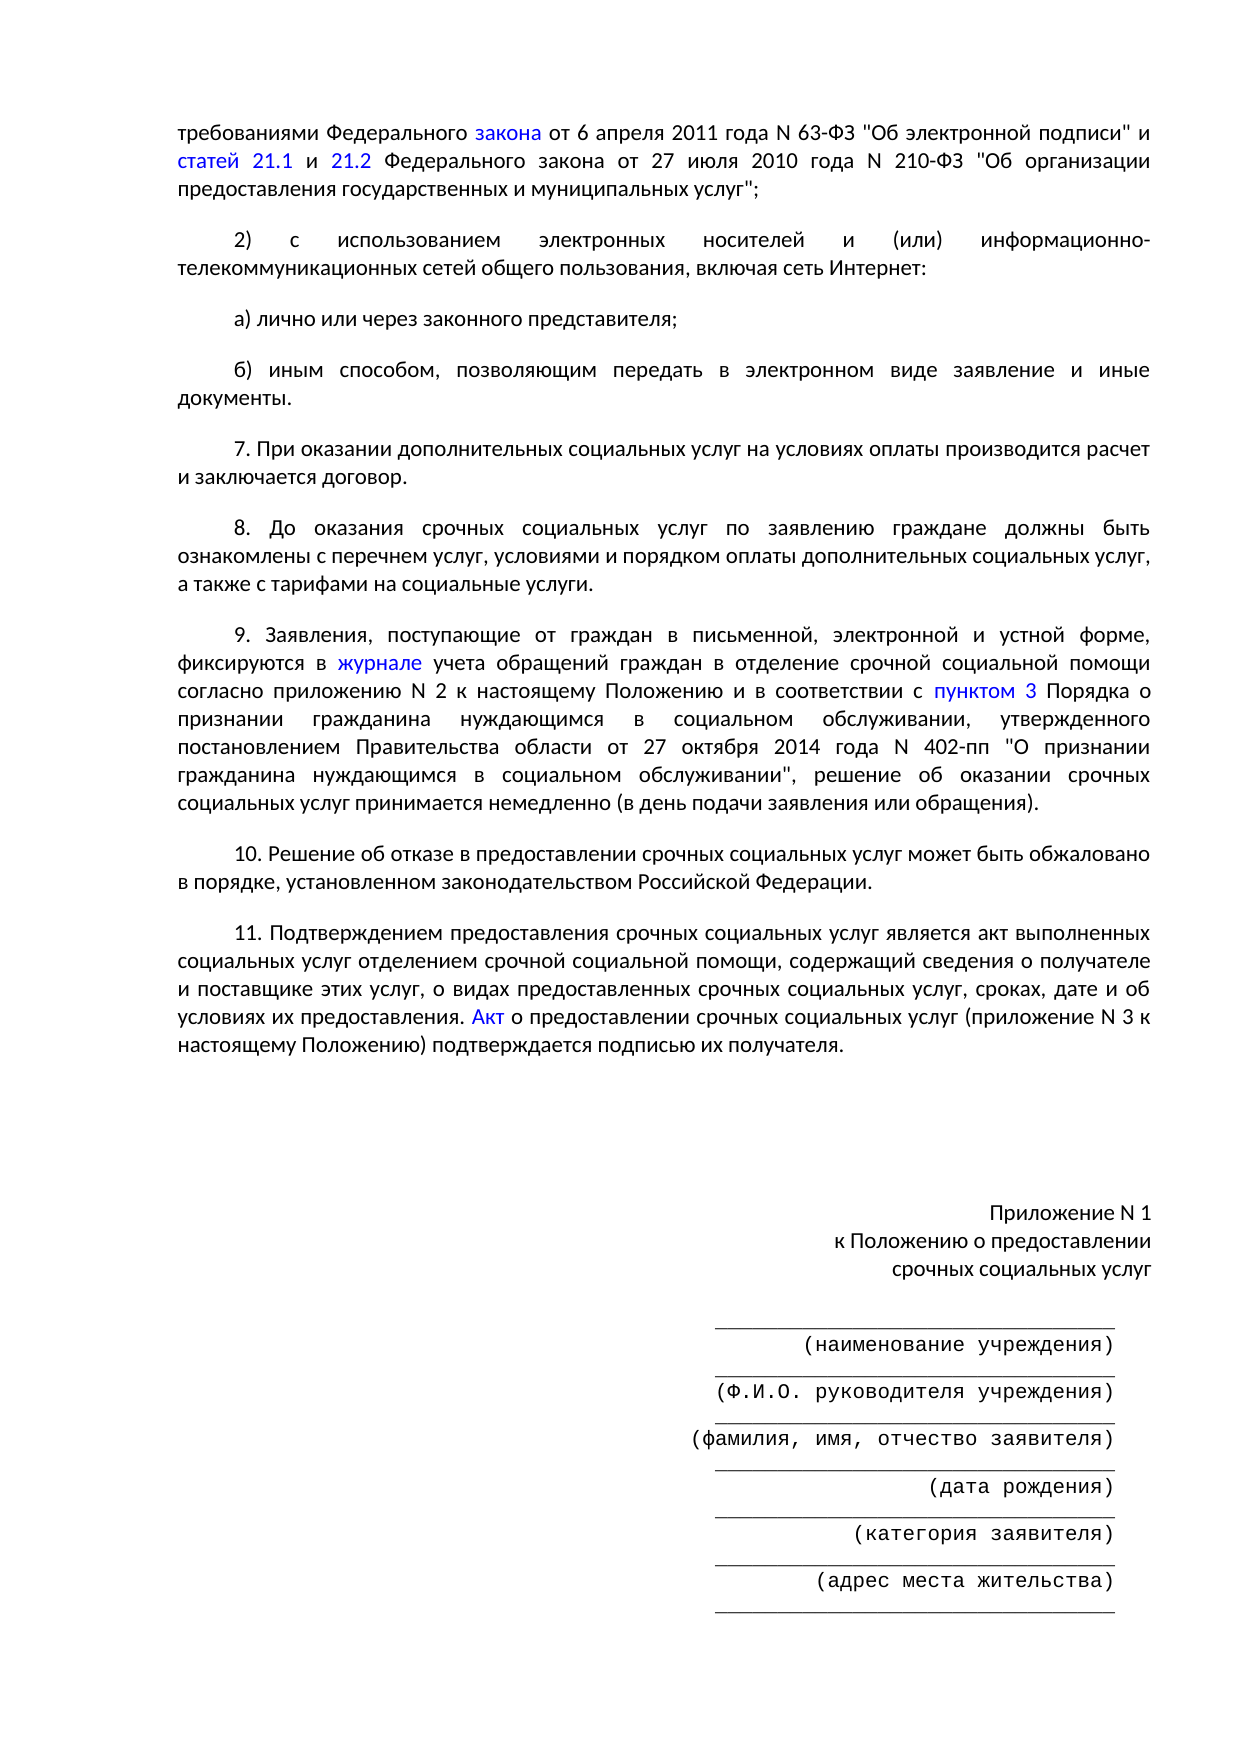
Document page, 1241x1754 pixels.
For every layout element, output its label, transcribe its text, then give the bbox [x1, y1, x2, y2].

text 10. Решение об отказе в предоставлении срочных социальных услуг может быть обжаловано в порядке, установленном законодательством Российской Федерации. [177, 839, 1152, 895]
text ________________________________ [177, 1547, 1152, 1570]
text б) иным способом, позволяющим передать в электронном виде заявление и иные документы. [177, 355, 1152, 411]
text 11. Подтверждением предоставления срочных социальных услуг является акт выполненных социальных услуг отделением срочной социальной помощи, содержащий сведения о получателе и поставщике этих услуг, о видах предоставленных срочных социальных услуг, сроках, дате и об условиях их предоставления. Акт о предоставлении срочных социальных услуг (приложение N 3 к настоящему Положению) подтверждается подписью их получателя. [177, 918, 1152, 1058]
text Приложение N 1 [177, 1198, 1152, 1226]
text к Положению о предоставлении [177, 1226, 1152, 1254]
text ________________________________ [177, 1357, 1152, 1381]
text ________________________________ [177, 1405, 1152, 1428]
text (адрес места жительства) [177, 1570, 1152, 1594]
text (Ф.И.О. руководителя учреждения) [177, 1381, 1152, 1405]
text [177, 118, 1152, 202]
text 7. При оказании дополнительных социальных услуг на условиях оплаты производится расчет и заключается договор. [177, 434, 1152, 490]
text (фамилия, имя, отчество заявителя) [177, 1428, 1152, 1452]
text (дата рождения) [177, 1476, 1152, 1499]
text (категория заявителя) [177, 1523, 1152, 1547]
text а) лично или через законного представителя; [177, 304, 1152, 332]
text 8. До оказания срочных социальных услуг по заявлению граждане должны быть ознакомлены с перечнем услуг, условиями и порядком оплаты дополнительных социальных услуг, а также с тарифами на социальные услуги. [177, 513, 1152, 597]
text 9. Заявления, поступающие от граждан в письменной, электронной и устной форме, фиксируются в журнале учета обращений граждан в отделение срочной социальной помощи согласно приложению N 2 к настоящему Положению и в соответствии с пунктом 3 Порядка о признании гражданина нуждающимся в социальном обслуживании, утвержденного постановлением Правительства области от 27 октября 2014 года N 402-пп "О признании гражданина нуждающимся в социальном обслуживании", решение об оказании срочных социальных услуг принимается немедленно (в день подачи заявления или обращения). [177, 620, 1152, 816]
text ________________________________ [177, 1499, 1152, 1523]
text 2) с использованием электронных носителей и (или) информационно-телекоммуникационных сетей общего пользования, включая сеть Интернет: [177, 225, 1152, 281]
text срочных социальных услуг [177, 1254, 1152, 1282]
text (наименование учреждения) [177, 1334, 1152, 1357]
text ________________________________ [177, 1452, 1152, 1476]
text ________________________________ [177, 1594, 1152, 1618]
text ________________________________ [177, 1310, 1152, 1334]
